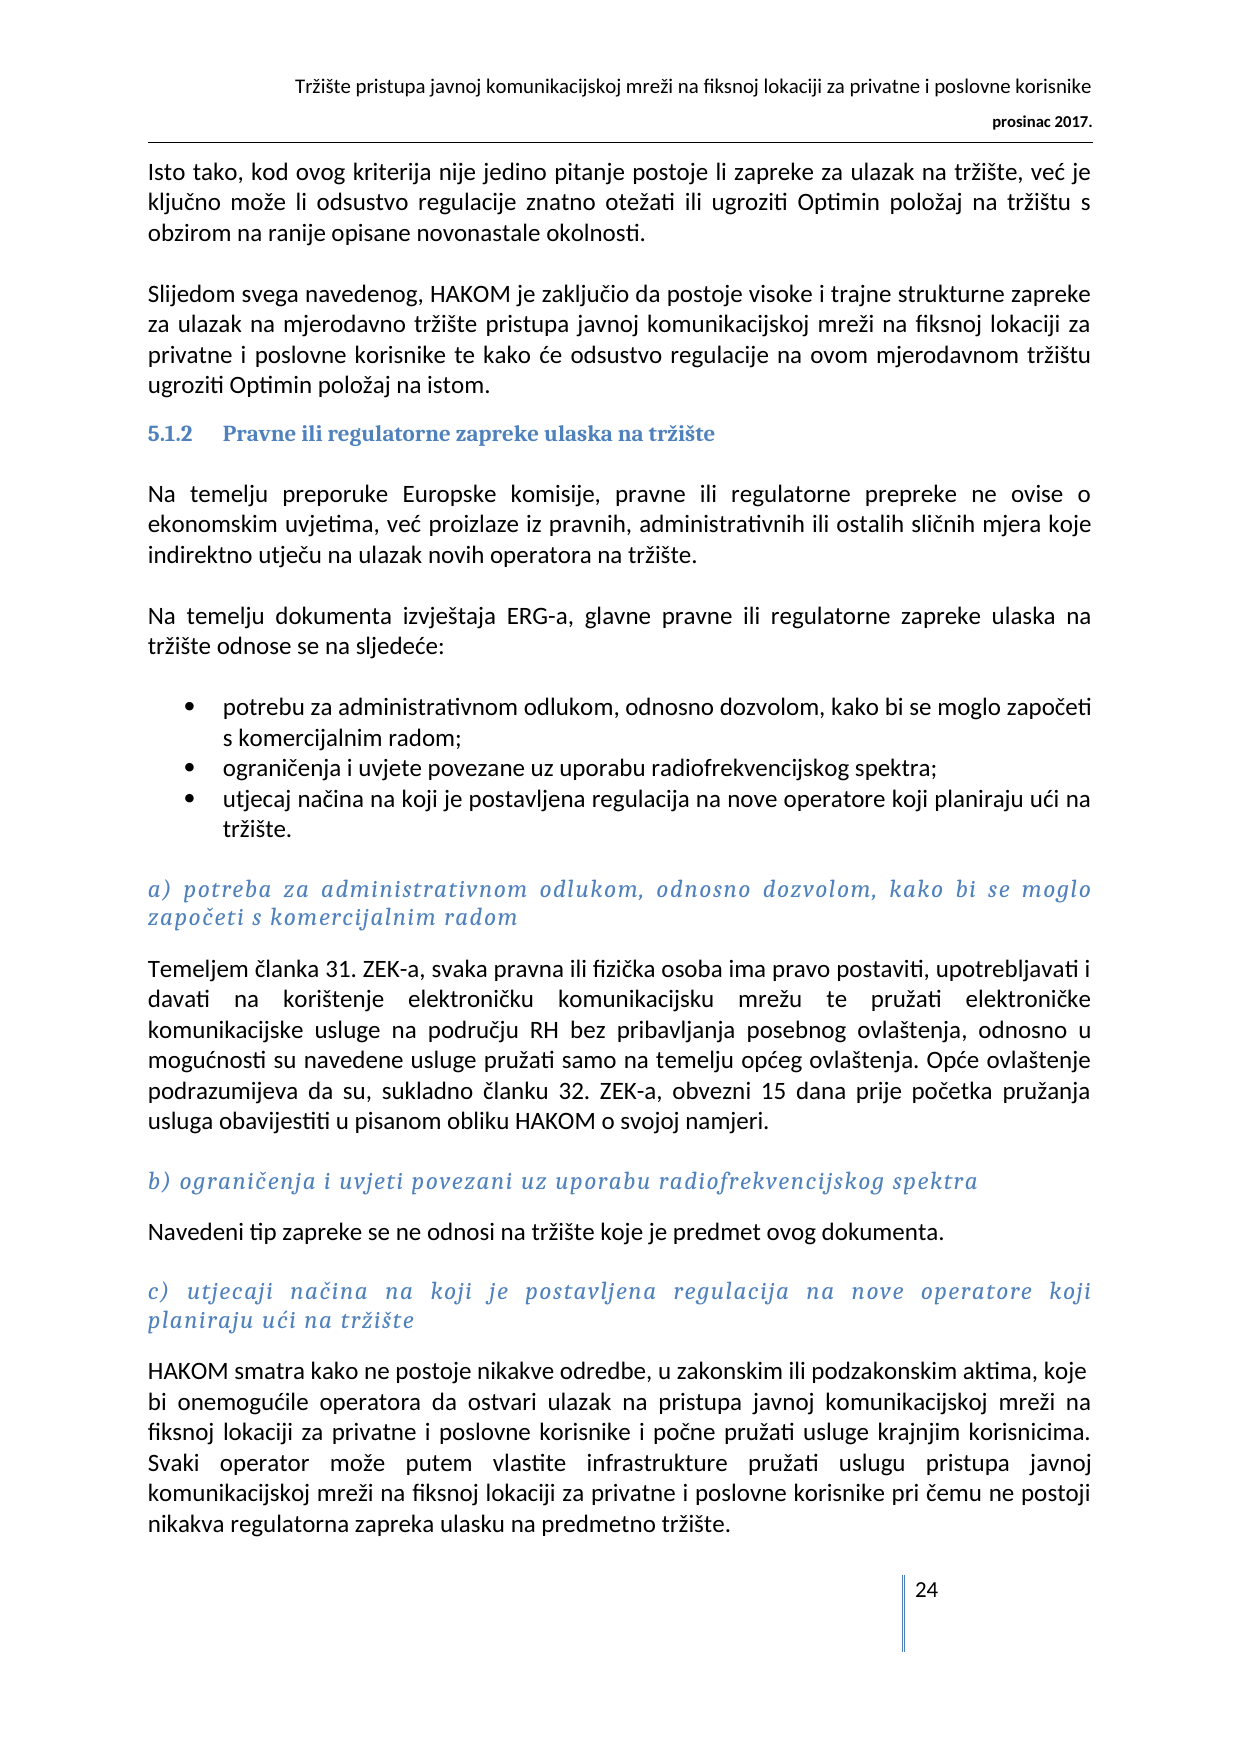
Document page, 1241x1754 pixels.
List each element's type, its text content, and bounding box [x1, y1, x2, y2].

text bi onemogućile operatora da ostvari ulazak na pristupa javnoj komunikacijskoj mreži na fiksnoj lokaciji za privatne i poslovne korisnike i počne pružati usluge krajnjim korisnicima. Svaki operator može putem vlastite infrastrukture pružati uslugu pristupa javnoj komunikacijskoj mreži na fiksnoj lokaciji za privatne i poslovne korisnike pri čemu ne postoji nikakva regulatorna zapreka ulasku na predmetno tržište. [148, 1386, 1093, 1539]
text Na temelju preporuke Europske komisije, pravne ili regulatorne prepreke ne ovise o ekonomskim uvjetima, već proizlaze iz pravnih, administrativnih ili ostalih sličnih mjera koje indirektno utječu na ulazak novih operatora na tržište. [148, 478, 1093, 569]
list potrebu za administrativnom odlukom, odnosno dozvolom, kako bi se moglo započeti s komercijalnim radom; [185, 691, 1093, 752]
text HAKOM smatra kako ne postoje nikakve odredbe, u zakonskim ili podzakonskim aktima, koje [148, 1356, 1093, 1386]
subtitle c) utjecaji načina na koji je postavljena regulacija na nove operatore koji planiraju ući na tržište [148, 1277, 1093, 1335]
text Navedeni tip zapreke se ne odnosi na tržište koje je predmet ovog dokumenta. [148, 1216, 1093, 1247]
text Na temelju dokumenta izvještaja ERG-a, glavne pravne ili regulatorne zapreke ulaska na tržište odnose se na sljedeće: [148, 600, 1093, 661]
list utjecaj načina na koji je postavljena regulacija na nove operatore koji planiraju ući na tržište. [185, 783, 1093, 844]
text Temeljem članka 31. ZEK-a, svaka pravna ili fizička osoba ima pravo postaviti, upotrebljavati i davati na korištenje elektroničku komunikacijsku mrežu te pružati elektroničke komunikacijske usluge na području RH bez pribavljanja posebnog ovlaštenja, odnosno u mogućnosti su navedene usluge pružati samo na temelju općeg ovlaštenja. Opće ovlaštenje podrazumijeva da su, sukladno članku 32. ZEK-a, obvezni 15 dana prije početka pružanja usluga obavijestiti u pisanom obliku HAKOM o svojoj namjeri. [148, 953, 1093, 1136]
list ograničenja i uvjete povezane uz uporabu radiofrekvencijskog spektra; [185, 752, 1093, 783]
text Slijedom svega navedenog, HAKOM je zaključio da postoje visoke i trajne strukturne zapreke za ulazak na mjerodavno tržište pristupa javnoj komunikacijskoj mreži na fiksnoj lokaciji za privatne i poslovne korisnike te kako će odsustvo regulacije na ovom mjerodavnom tržištu ugroziti Optimin položaj na istom. [148, 278, 1093, 400]
text Isto tako, kod ovog kriterija nije jedino pitanje postoje li zapreke za ulazak na tržište, već je ključno može li odsustvo regulacije znatno otežati ili ugroziti Optimin položaj na tržištu s obzirom na ranije opisane novonastale okolnosti. [148, 156, 1093, 247]
subtitle Pravne ili regulatorne zapreke ulaska na tržište [148, 421, 1093, 447]
subtitle a) potreba za administrativnom odlukom, odnosno dozvolom, kako bi se moglo započeti s komercijalnim radom [148, 874, 1093, 932]
subtitle b) ograničenja i uvjeti povezani uz uporabu radiofrekvencijskog spektra [148, 1167, 1093, 1195]
